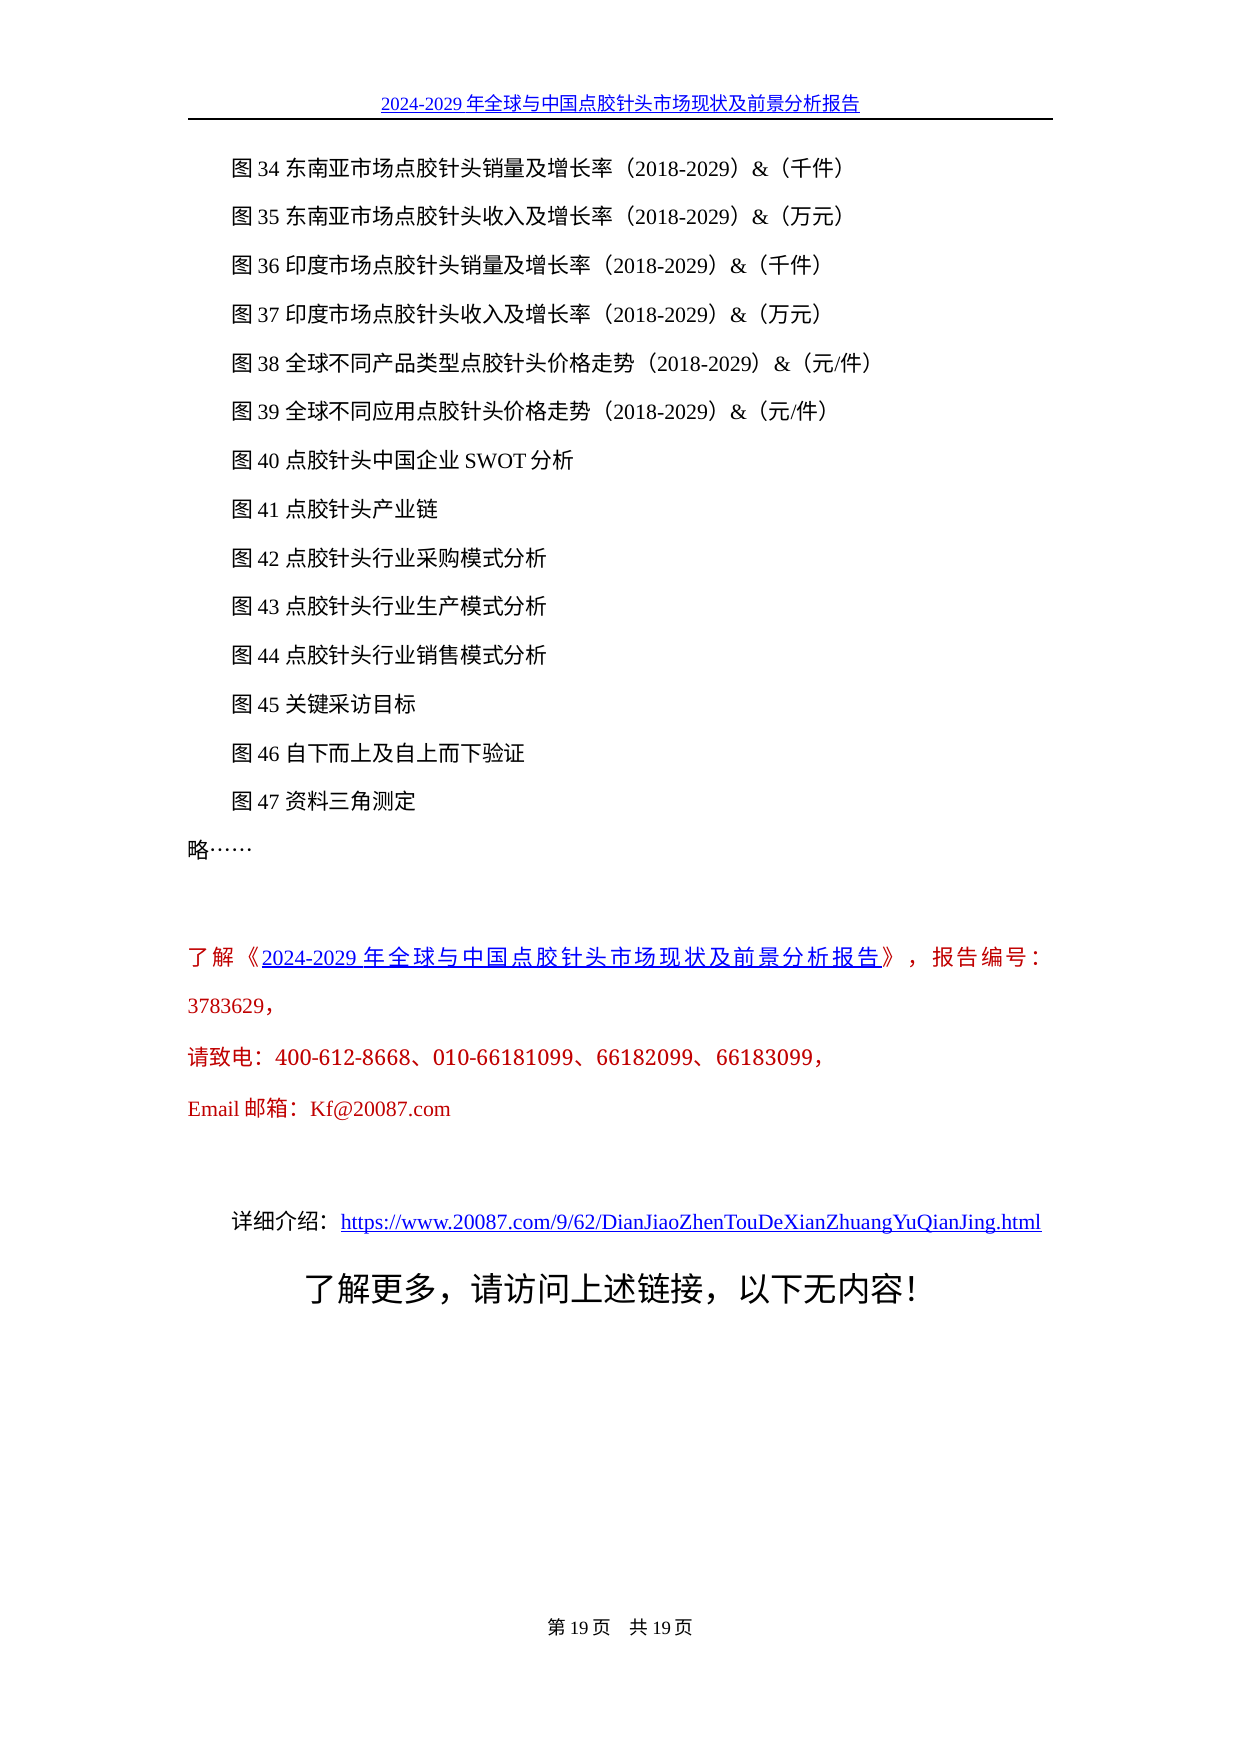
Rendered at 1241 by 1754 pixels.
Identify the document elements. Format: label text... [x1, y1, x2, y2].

text 详细介绍：https://www.20087.com/9/62/DianJiaoZhenTouDeXianZhuangYuQianJing.html [187, 1204, 1053, 1236]
text 请致电：400-612-8668、010-66181099、66182099、66183099， [187, 1039, 1053, 1072]
title 了解更多，请访问上述链接，以下无内容！ [187, 1254, 1053, 1319]
text 了解《2024-2029年全球与中国点胶针头市场现状及前景分析报告》，报告编号：3783629， [187, 939, 1053, 1020]
text Email邮箱：Kf@20087.com [187, 1091, 1053, 1123]
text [187, 150, 1053, 865]
